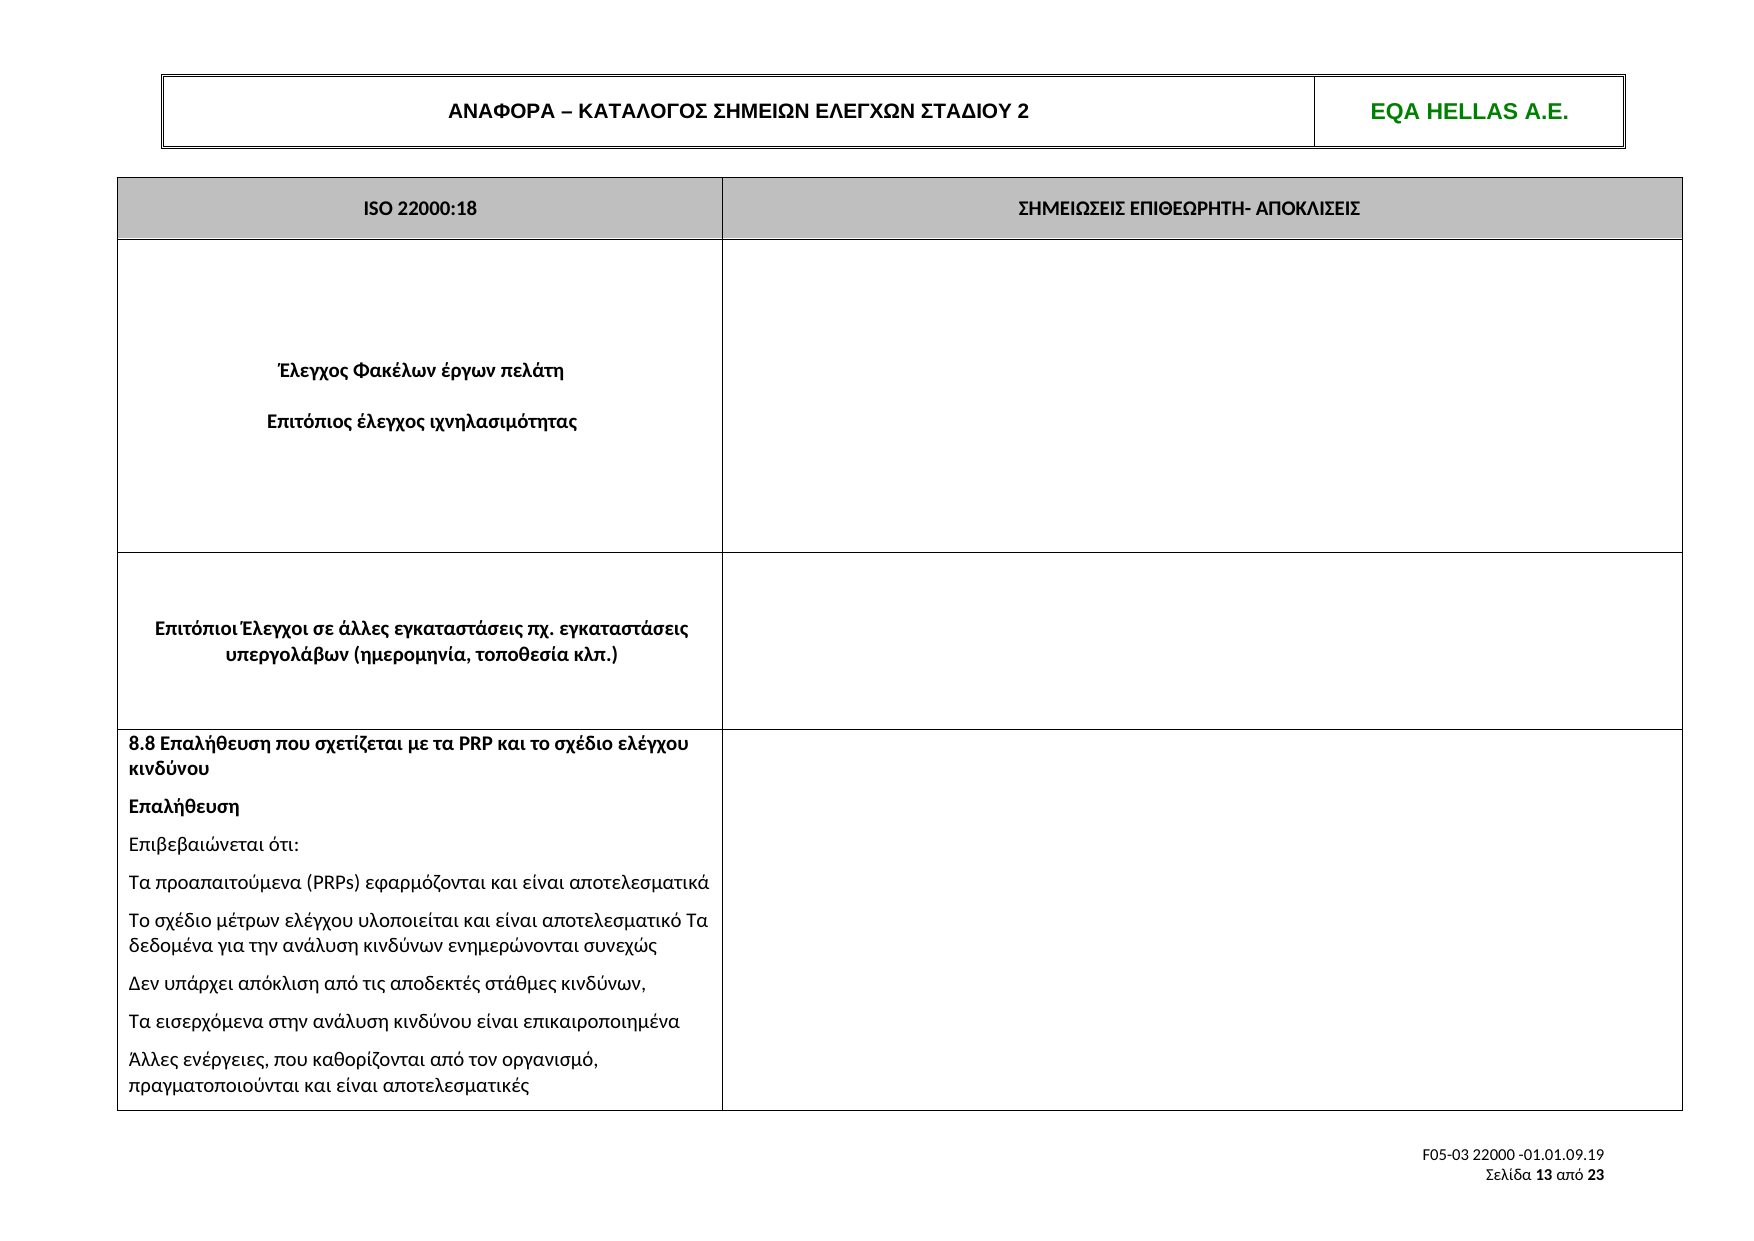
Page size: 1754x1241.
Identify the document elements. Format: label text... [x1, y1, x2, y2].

table_header ΣΗΜΕΙΩΣΕΙΣ ΕΠΙΘΕΩΡΗΤΗ- ΑΠΟΚΛΙΣΕΙΣ [723, 178, 1682, 238]
table_cell [723, 240, 1682, 552]
table_cell [723, 730, 1682, 1110]
table_cell [723, 553, 1682, 729]
table_cell Έλεγχος Φακέλων έργων πελάτη Επιτόπιος έλεγχος ιχνηλασιμότητας [118, 240, 722, 552]
table_cell Επιτόπιοι Έλεγχοι σε άλλες εγκαταστάσεις πχ. εγκαταστάσεις υπεργολάβων (ημερομηνία, τοποθεσία κλπ.) [118, 553, 722, 729]
table_header ISO 22000:18 [118, 178, 722, 238]
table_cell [118, 730, 722, 1110]
